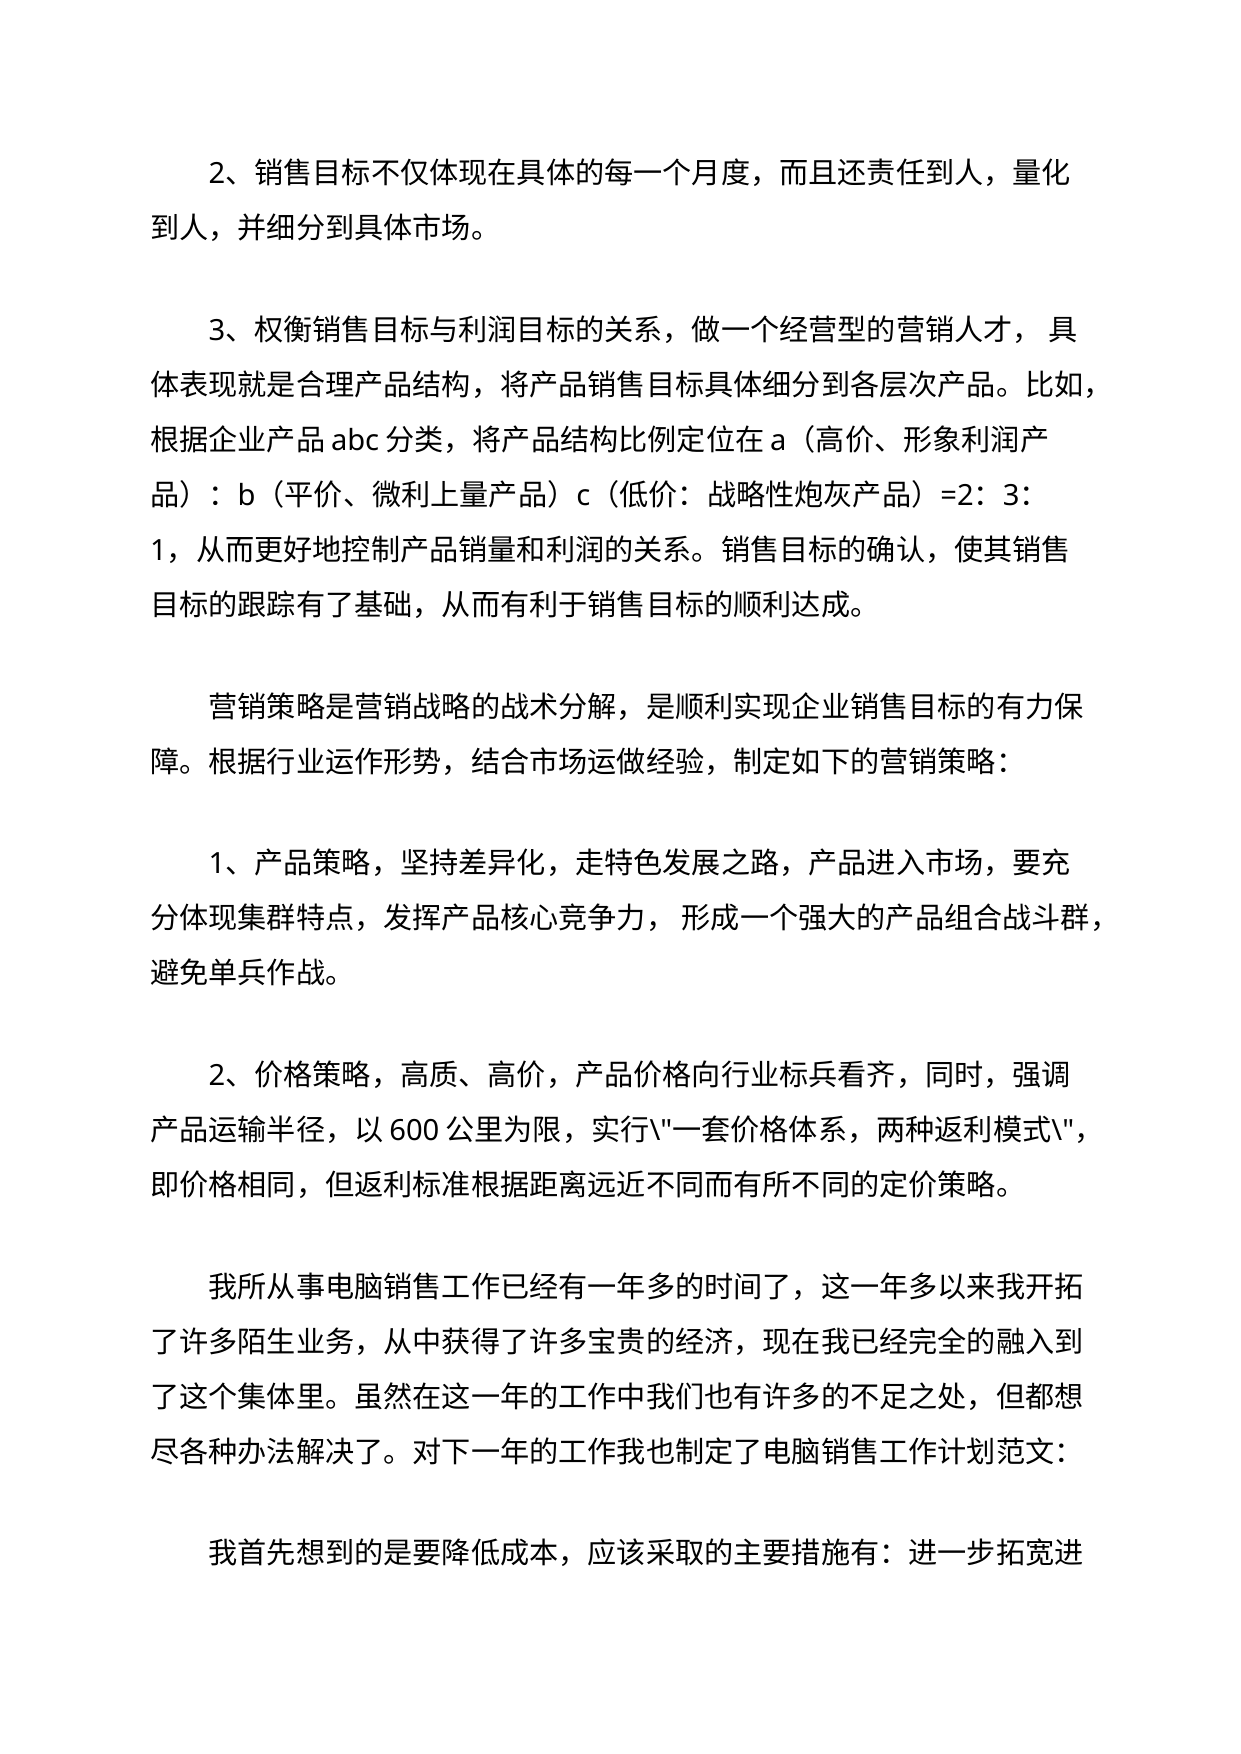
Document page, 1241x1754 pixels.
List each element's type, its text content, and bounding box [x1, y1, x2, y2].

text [150, 1530, 1090, 1572]
text 1、产品策略，坚持差异化，走特色发展之路，产品进入市场，要充分体现集群特点，发挥产品核心竞争力， 形成一个强大的产品组合战斗群，避免单兵作战。 [150, 840, 1090, 992]
text 2、销售目标不仅体现在具体的每一个月度，而且还责任到人，量化到人，并细分到具体市场。 [150, 150, 1090, 247]
text 3、权衡销售目标与利润目标的关系，做一个经营型的营销人才， 具体表现就是合理产品结构，将产品销售目标具体细分到各层次产品。比如，根据企业产品abc分类，将产品结构比例定位在a（高价、形象利润产 品）：b（平价、微利上量产品）c（低价：战略性炮灰产品）=2：3：1，从而更好地控制产品销量和利润的关系。销售目标的确认，使其销售目标的跟踪有了基础，从而有利于销售目标的顺利达成。 [150, 307, 1090, 624]
text 营销策略是营销战略的战术分解，是顺利实现企业销售目标的有力保障。根据行业运作形势，结合市场运做经验，制定如下的营销策略： [150, 683, 1090, 781]
text 我所从事电脑销售工作已经有一年多的时间了，这一年多以来我开拓了许多陌生业务，从中获得了许多宝贵的经济，现在我已经完全的融入到了这个集体里。虽然在这一年的工作中我们也有许多的不足之处，但都想尽各种办法解决了。对下一年的工作我也制定了电脑销售工作计划范文： [150, 1263, 1090, 1471]
text 2、价格策略，高质、高价，产品价格向行业标兵看齐，同时，强调产品运输半径，以600公里为限，实行\"一套价格体系，两种返利模式\"，即价格相同，但返利标准根据距离远近不同而有所不同的定价策略。 [150, 1052, 1090, 1204]
